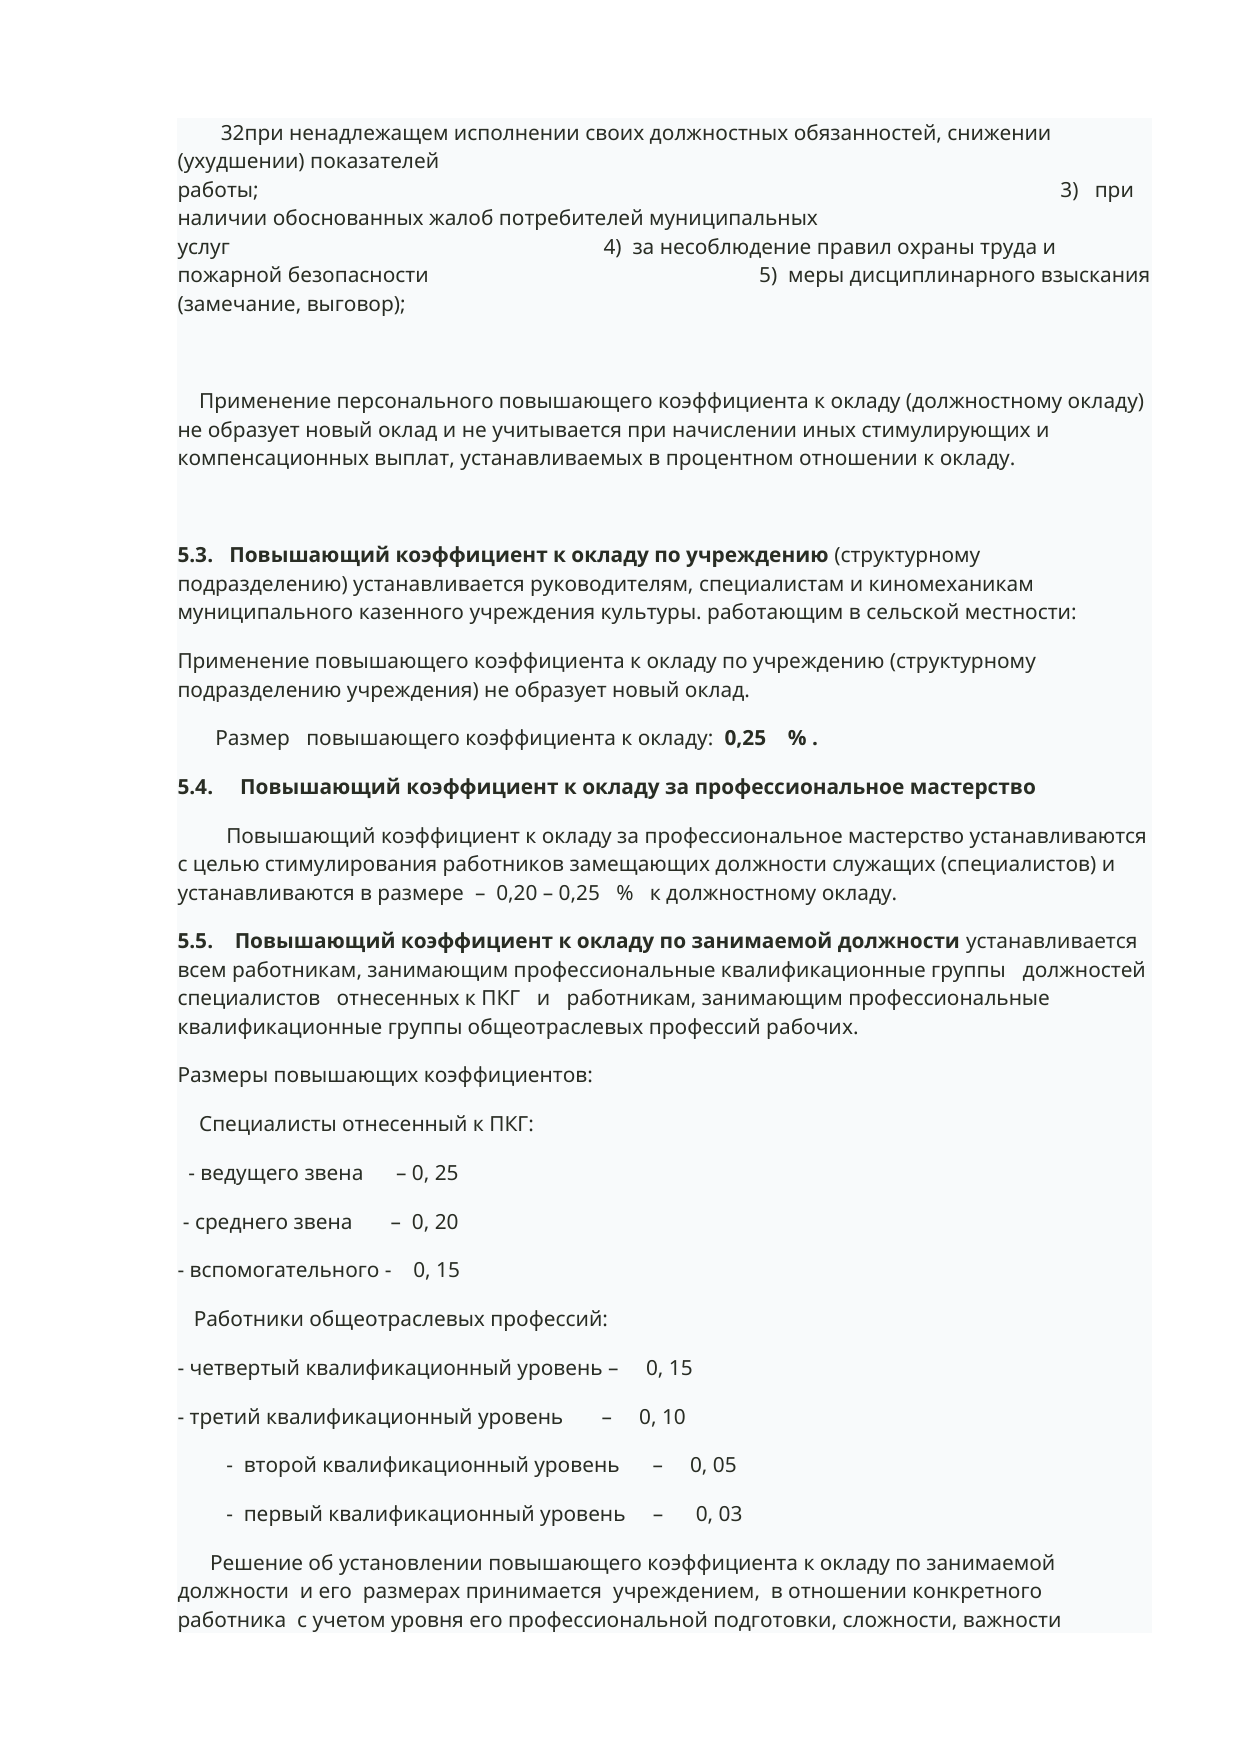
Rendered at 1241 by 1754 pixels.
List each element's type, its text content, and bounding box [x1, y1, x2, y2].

text 5.5. Повышающий коэффициент к окладу по занимаемой должности устанавливается всем работникам, занимающим профессиональные квалификационные группы должностей специалистов отнесенных к ПКГ и работникам, занимающим профессиональные квалификационные группы общеотраслевых профессий рабочих. [177, 927, 1152, 1040]
text 5.3. Повышающий коэффициент к окладу по учреждению (структурному подразделению) устанавливается руководителям, специалистам и киномеханикам муниципального казенного учреждения культуры. работающим в сельской местности: [177, 541, 1152, 626]
text - второй квалификационный уровень – 0, 05 [177, 1451, 1152, 1479]
text Применение повышающего коэффициента к окладу по учреждению (структурному подразделению учреждения) не образует новый оклад. [177, 646, 1152, 703]
text Размеры повышающих коэффициентов: [177, 1061, 1152, 1089]
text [177, 1548, 1152, 1633]
text Специалисты отнесенный к ПКГ: [177, 1109, 1152, 1138]
text Размер повышающего коэффициента к окладу: 0,25 % . [177, 723, 1152, 752]
text - первый квалификационный уровень – 0, 03 [177, 1499, 1152, 1528]
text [177, 118, 1152, 317]
text Повышающий коэффициент к окладу за профессиональное мастерство устанавливаются с целью стимулирования работников замещающих должности служащих (специалистов) и устанавливаются в размере – 0,20 – 0,25 % к должностному окладу. [177, 821, 1152, 906]
text Применение персонального повышающего коэффициента к окладу (должностному окладу) не образует новый оклад и не учитывается при начислении иных стимулирующих и компенсационных выплат, устанавливаемых в процентном отношении к окладу. [177, 386, 1152, 472]
text - среднего звена – 0, 20 [177, 1207, 1152, 1235]
text 5.4. Повышающий коэффициент к окладу за профессиональное мастерство [177, 772, 1152, 801]
text - вспомогательного - 0, 15 [177, 1256, 1152, 1284]
text - третий квалификационный уровень – 0, 10 [177, 1402, 1152, 1430]
text Работники общеотраслевых профессий: [177, 1304, 1152, 1333]
text - четвертый квалификационный уровень – 0, 15 [177, 1353, 1152, 1382]
text - ведущего звена – 0, 25 [177, 1158, 1152, 1187]
